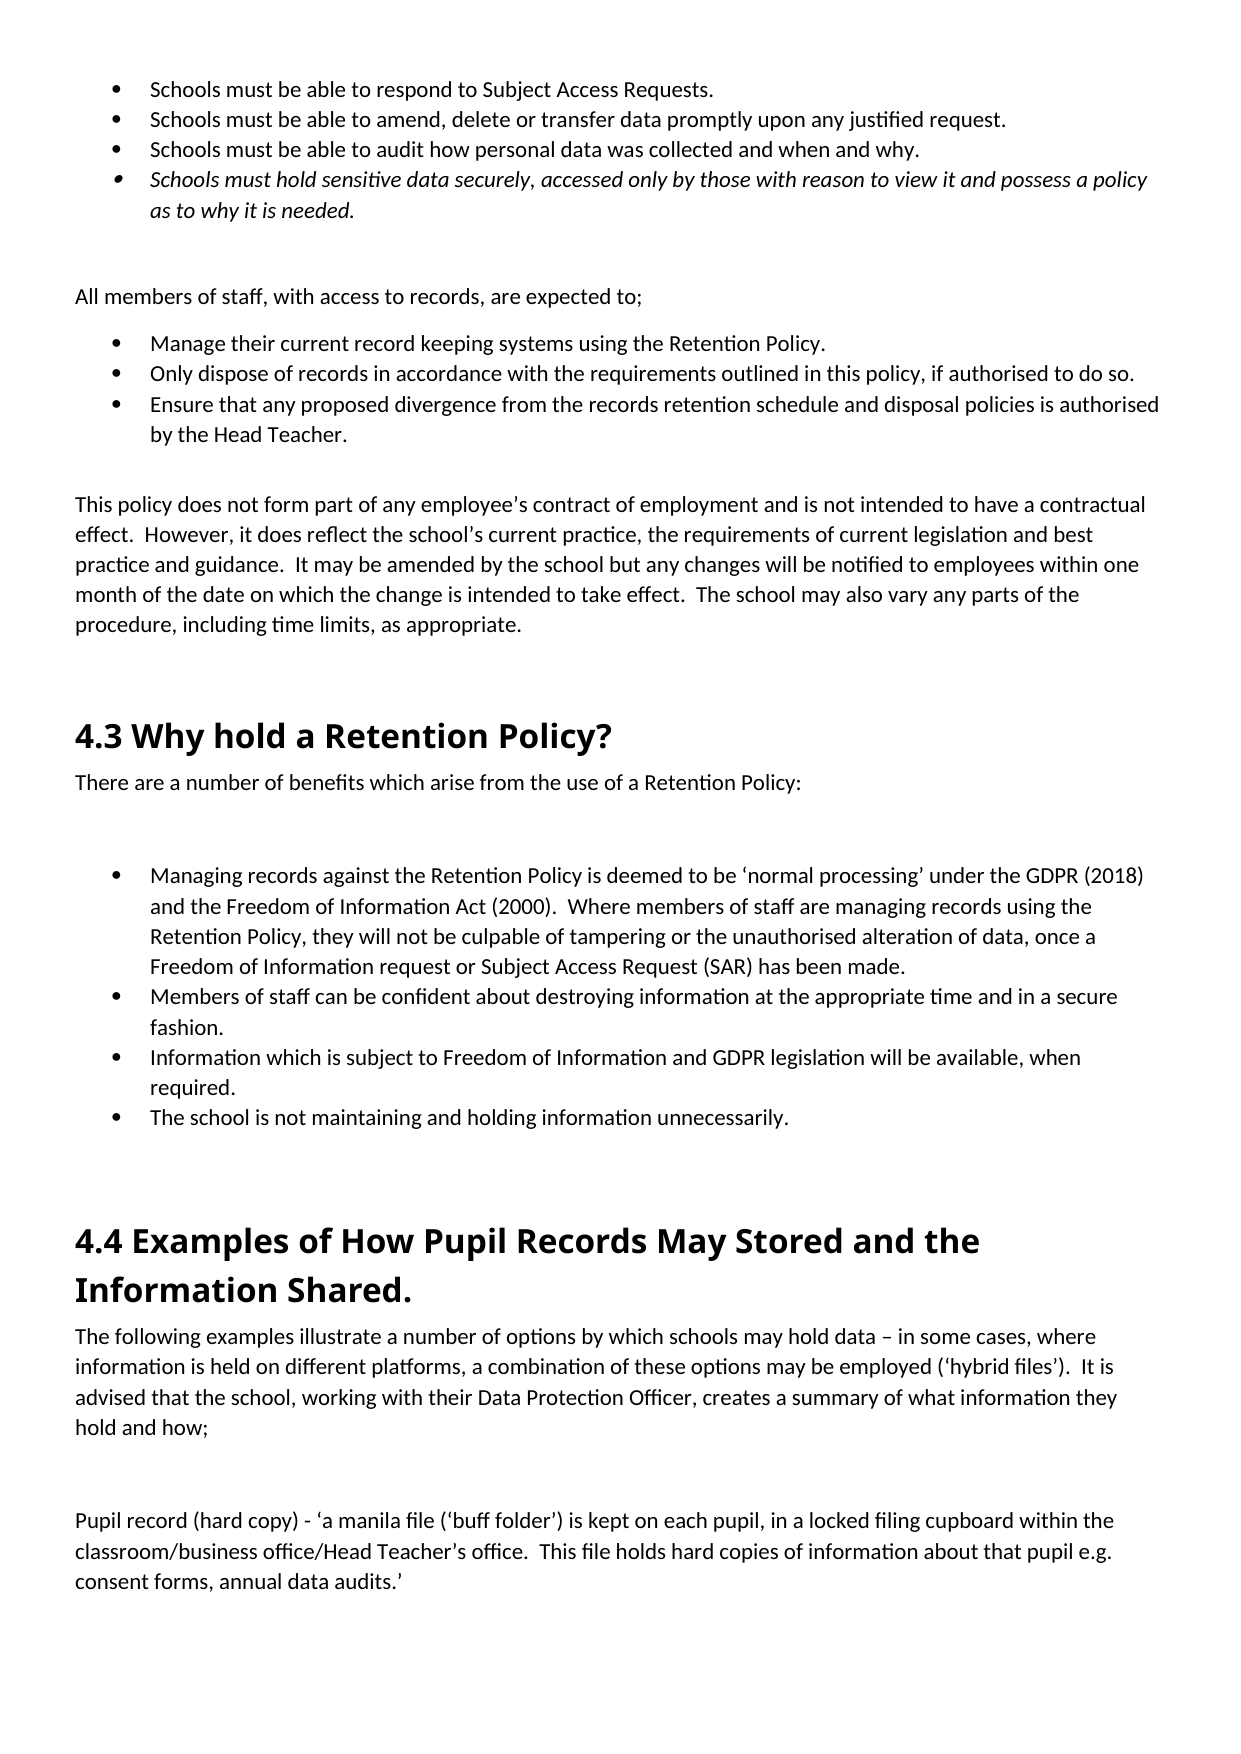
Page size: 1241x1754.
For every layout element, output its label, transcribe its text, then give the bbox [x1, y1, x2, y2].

text The following examples illustrate a number of options by which schools may hold data – in some cases, where information is held on different platforms, a combination of these options may be employed (‘hybrid files’). It is advised that the school, working with their Data Protection Officer, creates a summary of what information they hold and how; [75, 1322, 1165, 1441]
subtitle 4.3 Why hold a Retention Policy? [75, 713, 1165, 758]
list Ensure that any proposed divergence from the records retention schedule and disposal policies is authorised by the Head Teacher. [112, 390, 1165, 448]
text This policy does not form part of any employee’s contract of employment and is not intended to have a contractual effect. However, it does reflect the school’s current practice, the requirements of current legislation and best practice and guidance. It may be amended by the school but any changes will be notified to employees within one month of the date on which the change is intended to take effect. The school may also vary any parts of the procedure, including time limits, as appropriate. [75, 490, 1165, 639]
list Schools must hold sensitive data securely, accessed only by those with reason to view it and possess a policy as to why it is needed. [112, 166, 1165, 224]
list Members of staff can be confident about destroying information at the appropriate time and in a secure fashion. [112, 982, 1165, 1041]
text All members of staff, with access to records, are expected to; [75, 282, 1165, 310]
list The school is not maintaining and holding information unnecessarily. [112, 1103, 1165, 1131]
text There are a number of benefits which arise from the use of a Retention Policy: [75, 768, 1165, 796]
text Pupil record (hard copy) - ‘a manila file (‘buff folder’) is kept on each pupil, in a locked filing cupboard within the classroom/business office/Head Teacher’s office. This file holds hard copies of information about that pupil e.g. consent forms, annual data audits.’ [75, 1507, 1165, 1595]
list Managing records against the Retention Policy is deemed to be ‘normal processing’ under the GDPR (2018) and the Freedom of Information Act (2000). Where members of staff are managing records using the Retention Policy, they will not be culpable of tampering or the unauthorised alteration of data, once a Freedom of Information request or Subject Access Request (SAR) has been made. [112, 862, 1165, 980]
list Schools must be able to amend, delete or transfer data promptly upon any justified request. [112, 105, 1165, 133]
subtitle 4.4 Examples of How Pupil Records May Stored and the Information Shared. [75, 1218, 1165, 1312]
list Manage their current record keeping systems using the Retention Policy. [112, 329, 1165, 357]
list Schools must be able to audit how personal data was collected and when and why. [112, 135, 1165, 163]
list Only dispose of records in accordance with the requirements outlined in this policy, if authorised to do so. [112, 359, 1165, 387]
list Schools must be able to respond to Subject Access Requests. [112, 75, 1165, 103]
list Information which is subject to Freedom of Information and GDPR legislation will be available, when required. [112, 1043, 1165, 1101]
